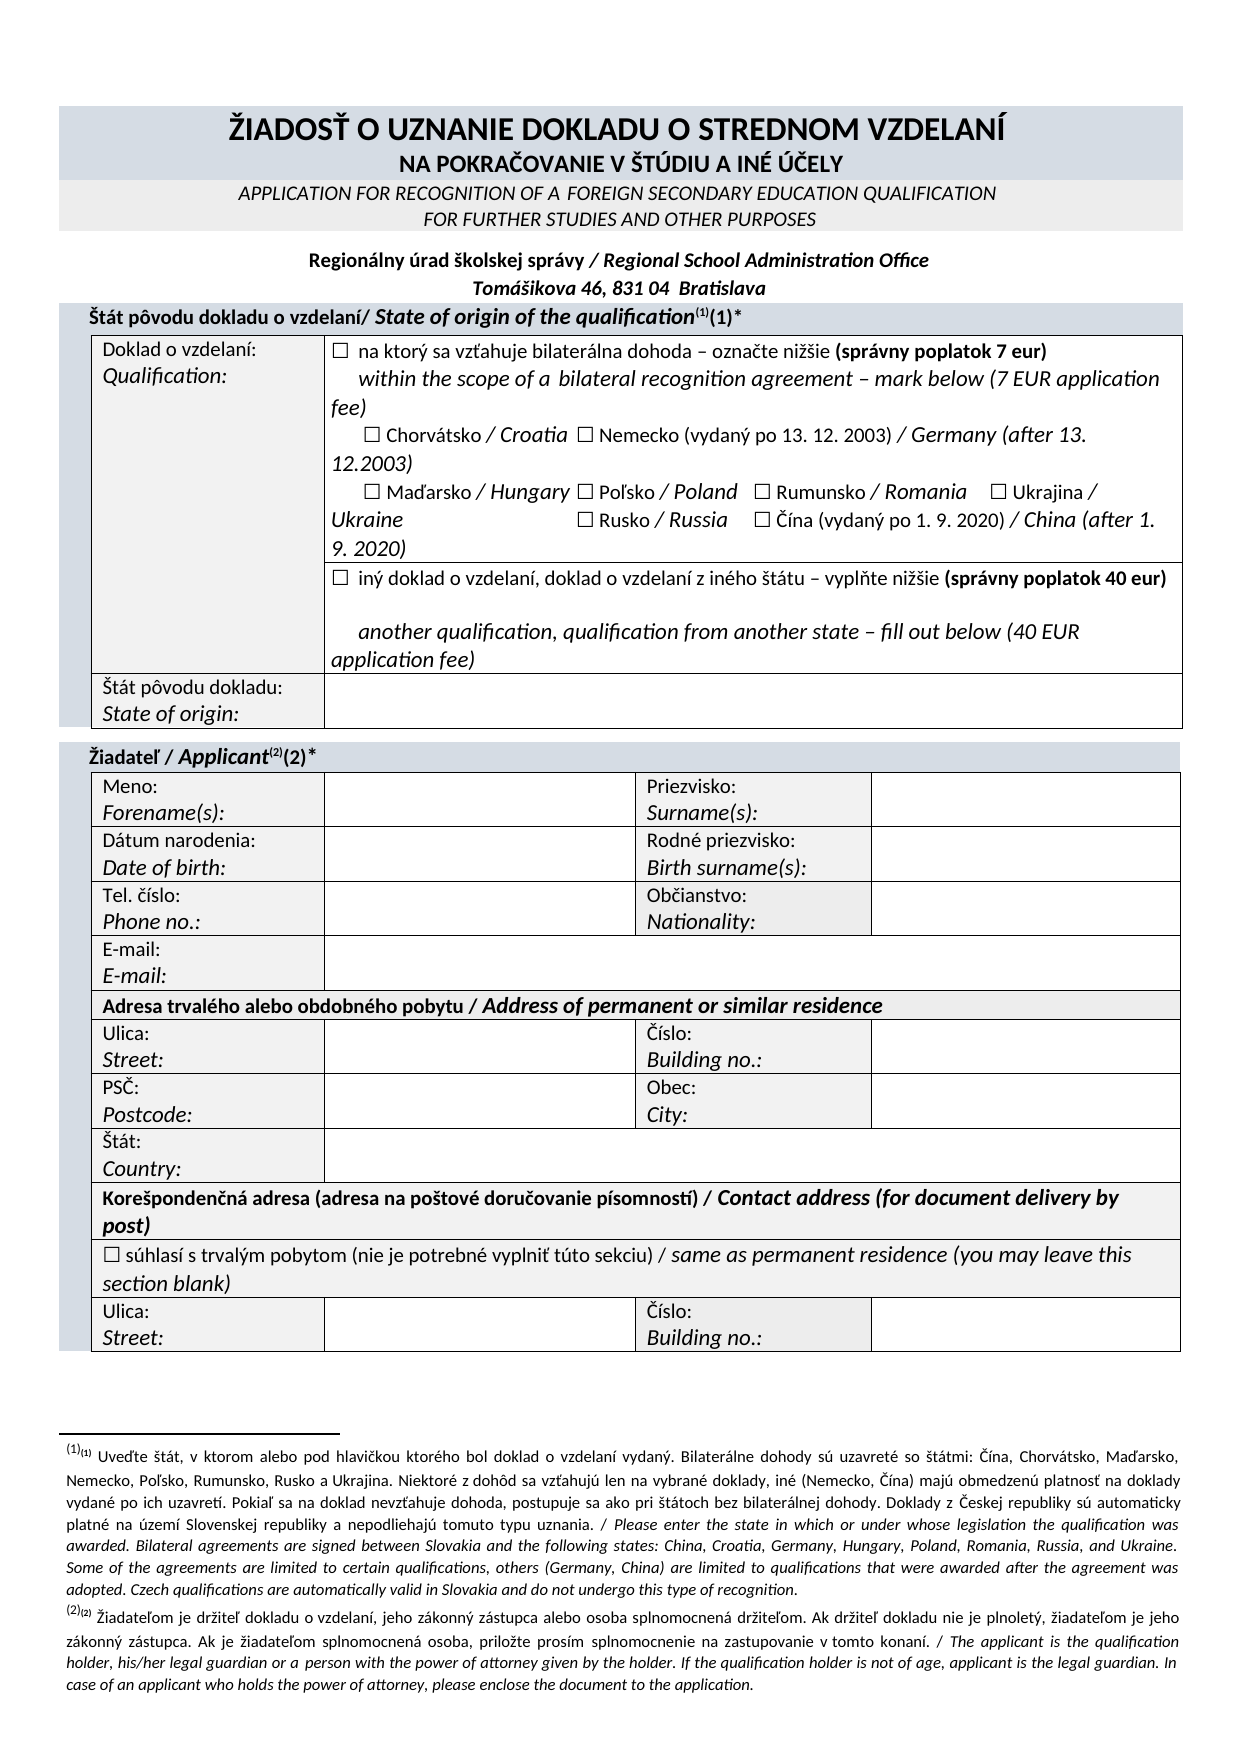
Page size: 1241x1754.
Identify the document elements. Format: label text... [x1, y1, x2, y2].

table_cell Priezvisko: Surname(s): [636, 773, 871, 826]
table_cell Číslo: Building no.: [636, 1298, 871, 1351]
table_cell [325, 674, 1182, 727]
table_cell Dátum narodenia: Date of birth: [92, 827, 324, 881]
table_cell Meno: Forename(s): [92, 773, 324, 826]
table_cell [59, 335, 91, 727]
table_cell [325, 827, 635, 881]
table_cell Obec: City: [636, 1074, 871, 1128]
table_cell Rodné priezvisko: Birth surname(s): [636, 827, 871, 881]
table_cell Číslo: Building no.: [636, 1020, 871, 1073]
table_cell Občianstvo: Nationality: [636, 882, 871, 935]
table_cell E-mail: E-mail: [92, 936, 324, 990]
table_cell Tel. číslo: Phone no.: [92, 882, 324, 935]
table_cell [325, 882, 635, 935]
table_cell Doklad o vzdelaní: Qualification: [92, 336, 324, 673]
table_cell Adresa trvalého alebo obdobného pobytu / Address of permanent or similar residence [92, 991, 1180, 1019]
table_cell [872, 1298, 1180, 1351]
table_cell APPLICATION FOR RECOGNITION OF A FOREIGN SECONDARY EDUCATION QUALIFICATION FOR FURTHER STUDIES AND OTHER PURPOSES [59, 180, 1183, 231]
table_cell [872, 882, 1180, 935]
table_cell súhlasí s trvalým pobytom (nie je potrebné vyplniť túto sekciu) / same as permanent residence (you may leave this section blank) [92, 1240, 1180, 1297]
table_header Štát pôvodu dokladu o vzdelaní/ State of origin of the qualification(1)* [59, 303, 1183, 335]
table_cell Ulica: Street: [92, 1020, 324, 1073]
table_cell Štát pôvodu dokladu: State of origin: [92, 674, 324, 727]
table_cell PSČ: Postcode: [92, 1074, 324, 1128]
text Regionálny úrad školskej správy / Regional School Administration Office [59, 248, 1181, 273]
table_cell [325, 1020, 635, 1073]
table_cell [325, 1298, 635, 1351]
table_cell [872, 827, 1180, 881]
table_cell Štát: Country: [92, 1129, 324, 1182]
table_header Žiadateľ / Applicant(2)* [59, 742, 1180, 772]
table_cell [325, 1129, 1180, 1182]
table_cell Ulica: Street: [92, 1298, 324, 1351]
table_cell [59, 772, 91, 1351]
table_cell na ktorý sa vzťahuje bilaterálna dohoda – označte nižšie (správny poplatok 7 eur) within the scope of a bilateral recognition agreement – mark below (7 EUR application fee) Chorvátsko / Croatia Nemecko (vydaný po 13. 12. 2003) / Germany (after 13. 12.2003) Maďarsko / Hungary Poľsko / Poland Rumunsko / Romania Ukrajina / Ukraine Rusko / Russia Čína (vydaný po 1. 9. 2020) / China (after 1. 9. 2020) [325, 336, 1182, 562]
table_cell [872, 773, 1180, 826]
text Tomášikova 46, 831 04 Bratislava [59, 275, 1181, 301]
table_cell [872, 1020, 1180, 1073]
table_cell Korešpondenčná adresa (adresa na poštové doručovanie písomností) / Contact address (for document delivery by post) [92, 1183, 1180, 1239]
table_cell [325, 773, 635, 826]
table_cell iný doklad o vzdelaní, doklad o vzdelaní z iného štátu – vyplňte nižšie (správny poplatok 40 eur) another qualification, qualification from another state – fill out below (40 EUR application fee) [325, 563, 1182, 673]
table_cell [325, 936, 1180, 990]
table_cell [325, 1074, 635, 1128]
table_cell [872, 1074, 1180, 1128]
table_header ŽIADOSŤ O UZNANIE DOKLADU O STREDNOM VZDELANÍ NA POKRAČOVANIE V ŠTÚDIU A INÉ ÚČELY [59, 106, 1183, 180]
